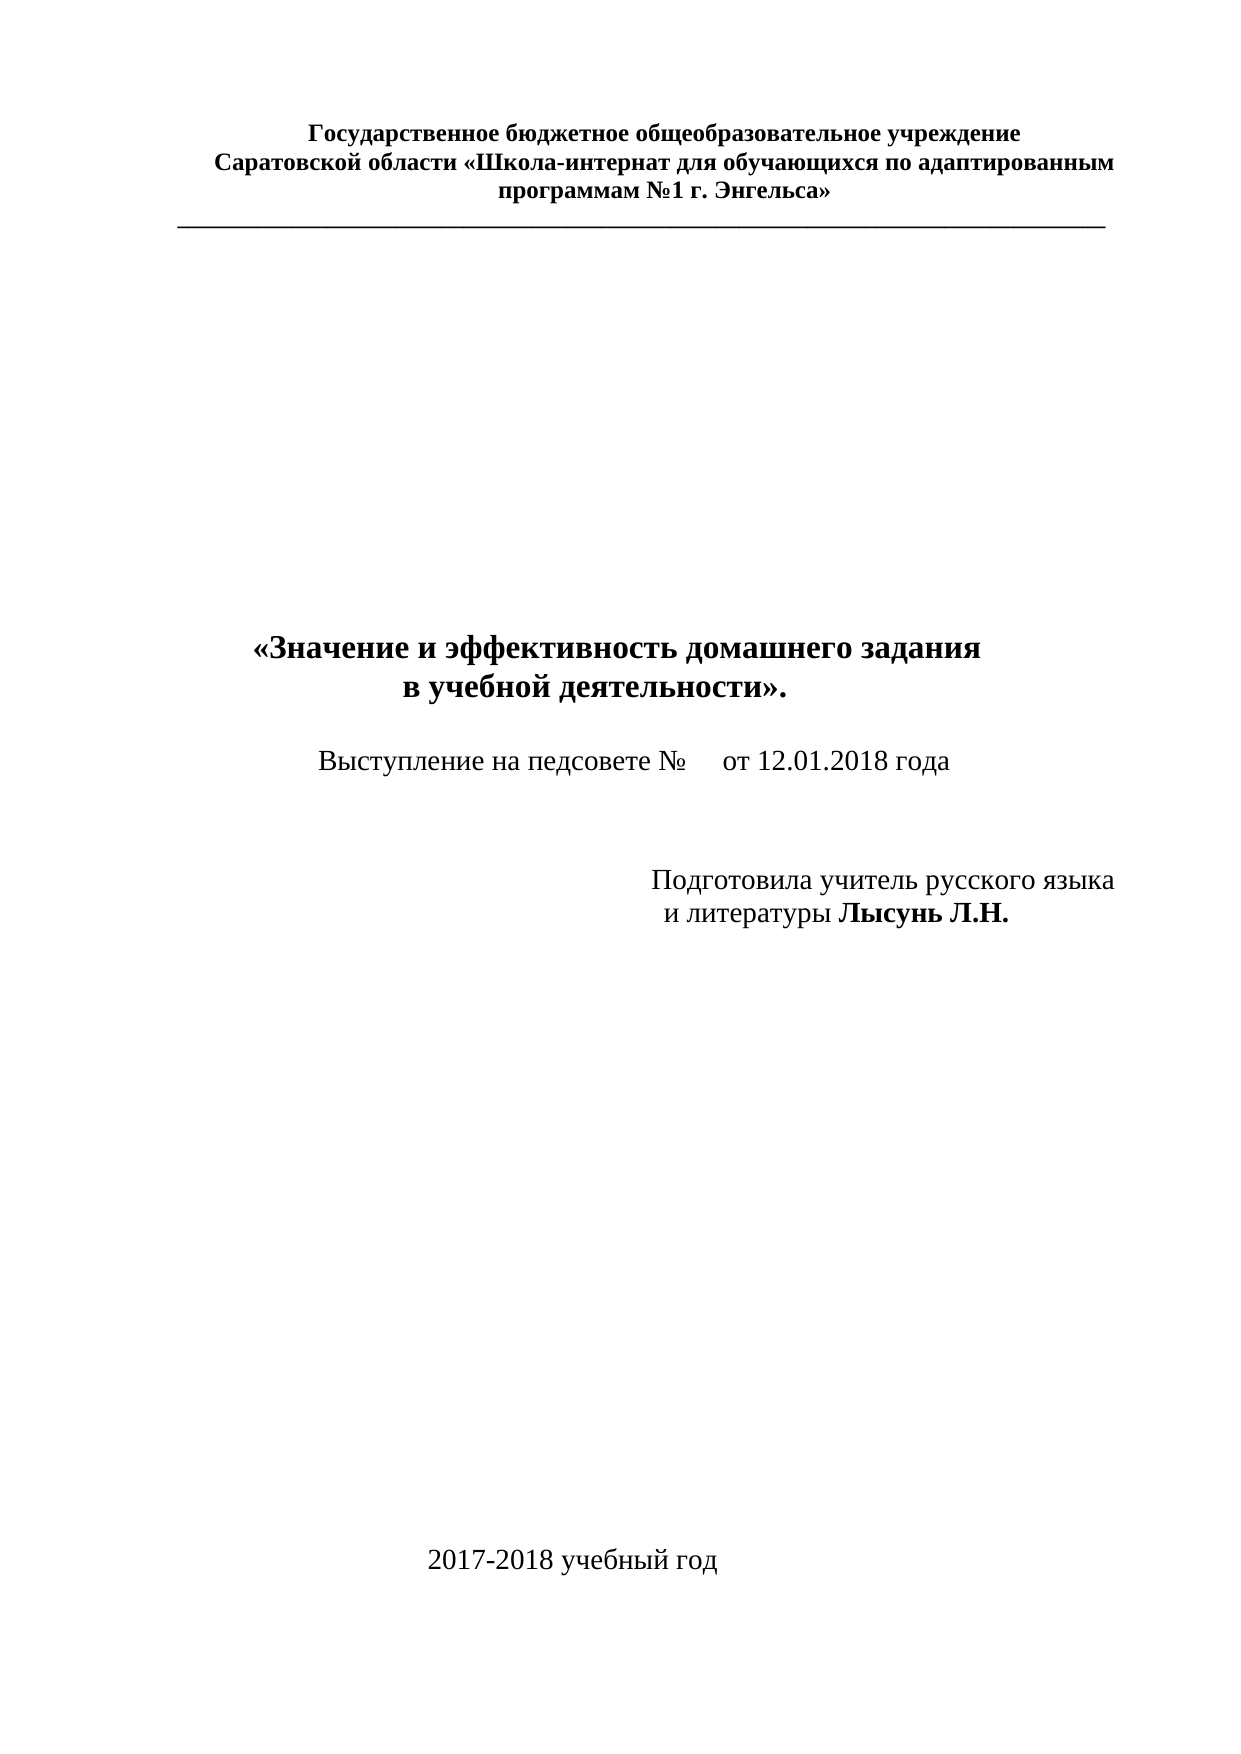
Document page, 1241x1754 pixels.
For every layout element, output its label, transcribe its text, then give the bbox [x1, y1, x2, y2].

text Государственное бюджетное общеобразовательное учреждение [177, 118, 1152, 147]
text и литературы Лысунь Л.Н. [177, 895, 1152, 929]
text в учебной деятельности». [252, 666, 1152, 704]
text _________________________________________________________________________________ [177, 204, 1152, 231]
text Саратовской области «Школа-интернат для обучающихся по адаптированным программам №1 г. Энгельса» [177, 147, 1152, 204]
text Подготовила учитель русского языка [177, 862, 1152, 895]
text 2017-2018 учебный год [177, 1542, 1152, 1576]
text «Значение и эффективность домашнего задания [252, 628, 1152, 666]
text Выступление на педсовете № от 12.01.2018 года [177, 743, 1152, 776]
